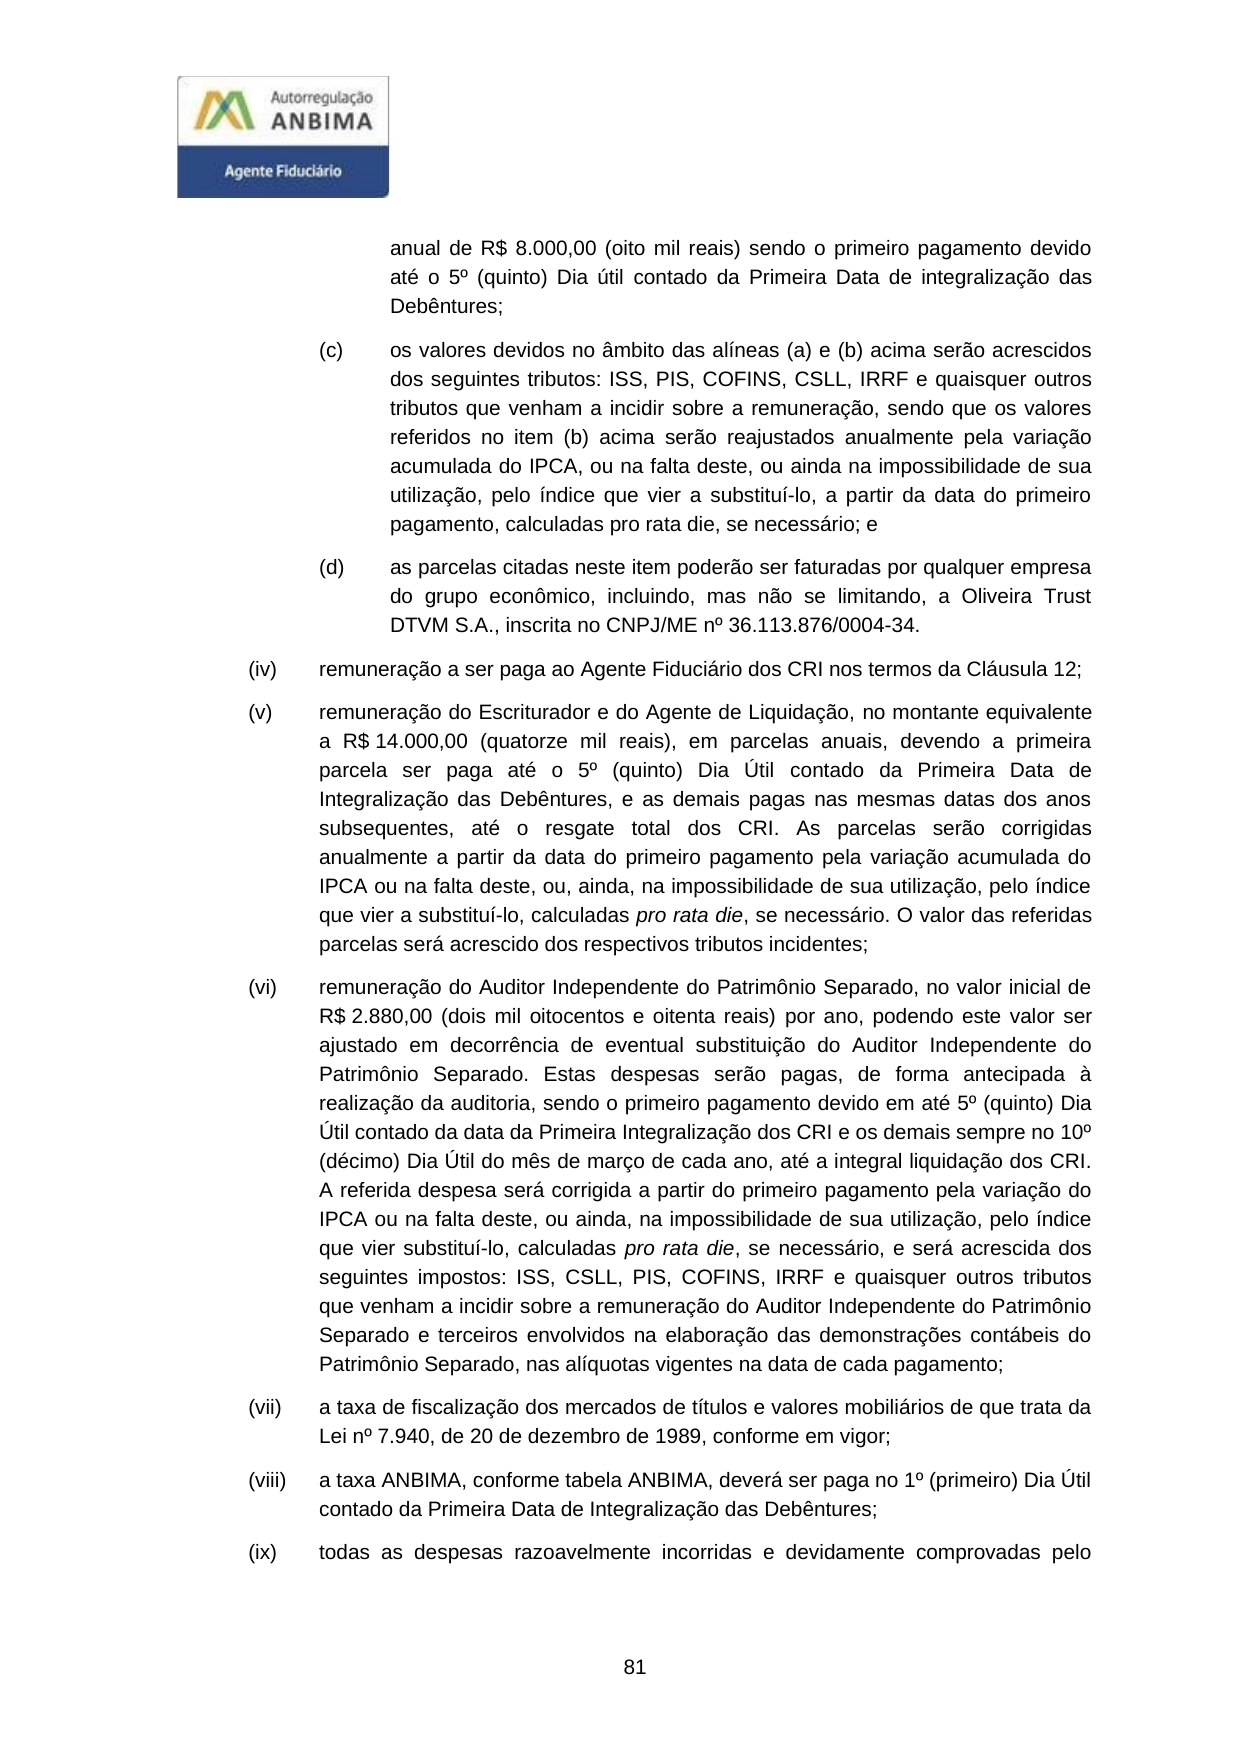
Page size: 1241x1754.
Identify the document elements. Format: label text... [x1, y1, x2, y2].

text remuneração do Auditor Independente do Patrimônio Separado, no valor inicial de R$ 2.880,00 (dois mil oitocentos e oitenta reais) por ano, podendo este valor ser ajustado em decorrência de eventual substituição do Auditor Independente do Patrimônio Separado. Estas despesas serão pagas, de forma antecipada à realização da auditoria, sendo o primeiro pagamento devido em até 5º (quinto) Dia Útil contado da data da Primeira Integralização dos CRI e os demais sempre no 10º (décimo) Dia Útil do mês de março de cada ano, até a integral liquidação dos CRI. A referida despesa será corrigida a partir do primeiro pagamento pela variação do IPCA ou na falta deste, ou ainda, na impossibilidade de sua utilização, pelo índice que vier substituí-lo, calculadas pro rata die, se necessário, e será acrescida dos seguintes impostos: ISS, CSLL, PIS, COFINS, IRRF e quaisquer outros tributos que venham a incidir sobre a remuneração do Auditor Independente do Patrimônio Separado e terceiros envolvidos na elaboração das demonstrações contábeis do Patrimônio Separado, nas alíquotas vigentes na data de cada pagamento; [248, 975, 1092, 1376]
text remuneração a ser paga ao Agente Fiduciário dos CRI nos termos da Cláusula 12; [248, 656, 1092, 680]
text a taxa de fiscalização dos mercados de títulos e valores mobiliários de que trata da Lei nº 7.940, de 20 de dezembro de 1989, conforme em vigor; [248, 1395, 1092, 1448]
text as parcelas citadas neste item poderão ser faturadas por qualquer empresa do grupo econômico, incluindo, mas não se limitando, a Oliveira Trust DTVM S.A., inscrita no CNPJ/ME nº 36.113.876/0004-34. [319, 555, 1092, 637]
text remuneração do Escriturador e do Agente de Liquidação, no montante equivalente a R$ 14.000,00 (quatorze mil reais), em parcelas anuais, devendo a primeira parcela ser paga até o 5º (quinto) Dia Útil contado da Primeira Data de Integralização das Debêntures, e as demais pagas nas mesmas datas dos anos subsequentes, até o resgate total dos CRI. As parcelas serão corrigidas anualmente a partir da data do primeiro pagamento pela variação acumulada do IPCA ou na falta deste, ou, ainda, na impossibilidade de sua utilização, pelo índice que vier a substituí-lo, calculadas pro rata die, se necessário. O valor das referidas parcelas será acrescido dos respectivos tributos incidentes; [248, 700, 1092, 956]
picture [177, 76, 390, 198]
text a taxa ANBIMA, conforme tabela ANBIMA, deverá ser paga no 1º (primeiro) Dia Útil contado da Primeira Data de Integralização das Debêntures; [248, 1468, 1092, 1521]
text os valores devidos no âmbito das alíneas (a) e (b) acima serão acrescidos dos seguintes tributos: ISS, PIS, COFINS, CSLL, IRRF e quaisquer outros tributos que venham a incidir sobre a remuneração, sendo que os valores referidos no item (b) acima serão reajustados anualmente pela variação acumulada do IPCA, ou na falta deste, ou ainda na impossibilidade de sua utilização, pelo índice que vier a substituí-lo, a partir da data do primeiro pagamento, calculadas pro rata die, se necessário; e [319, 338, 1092, 535]
